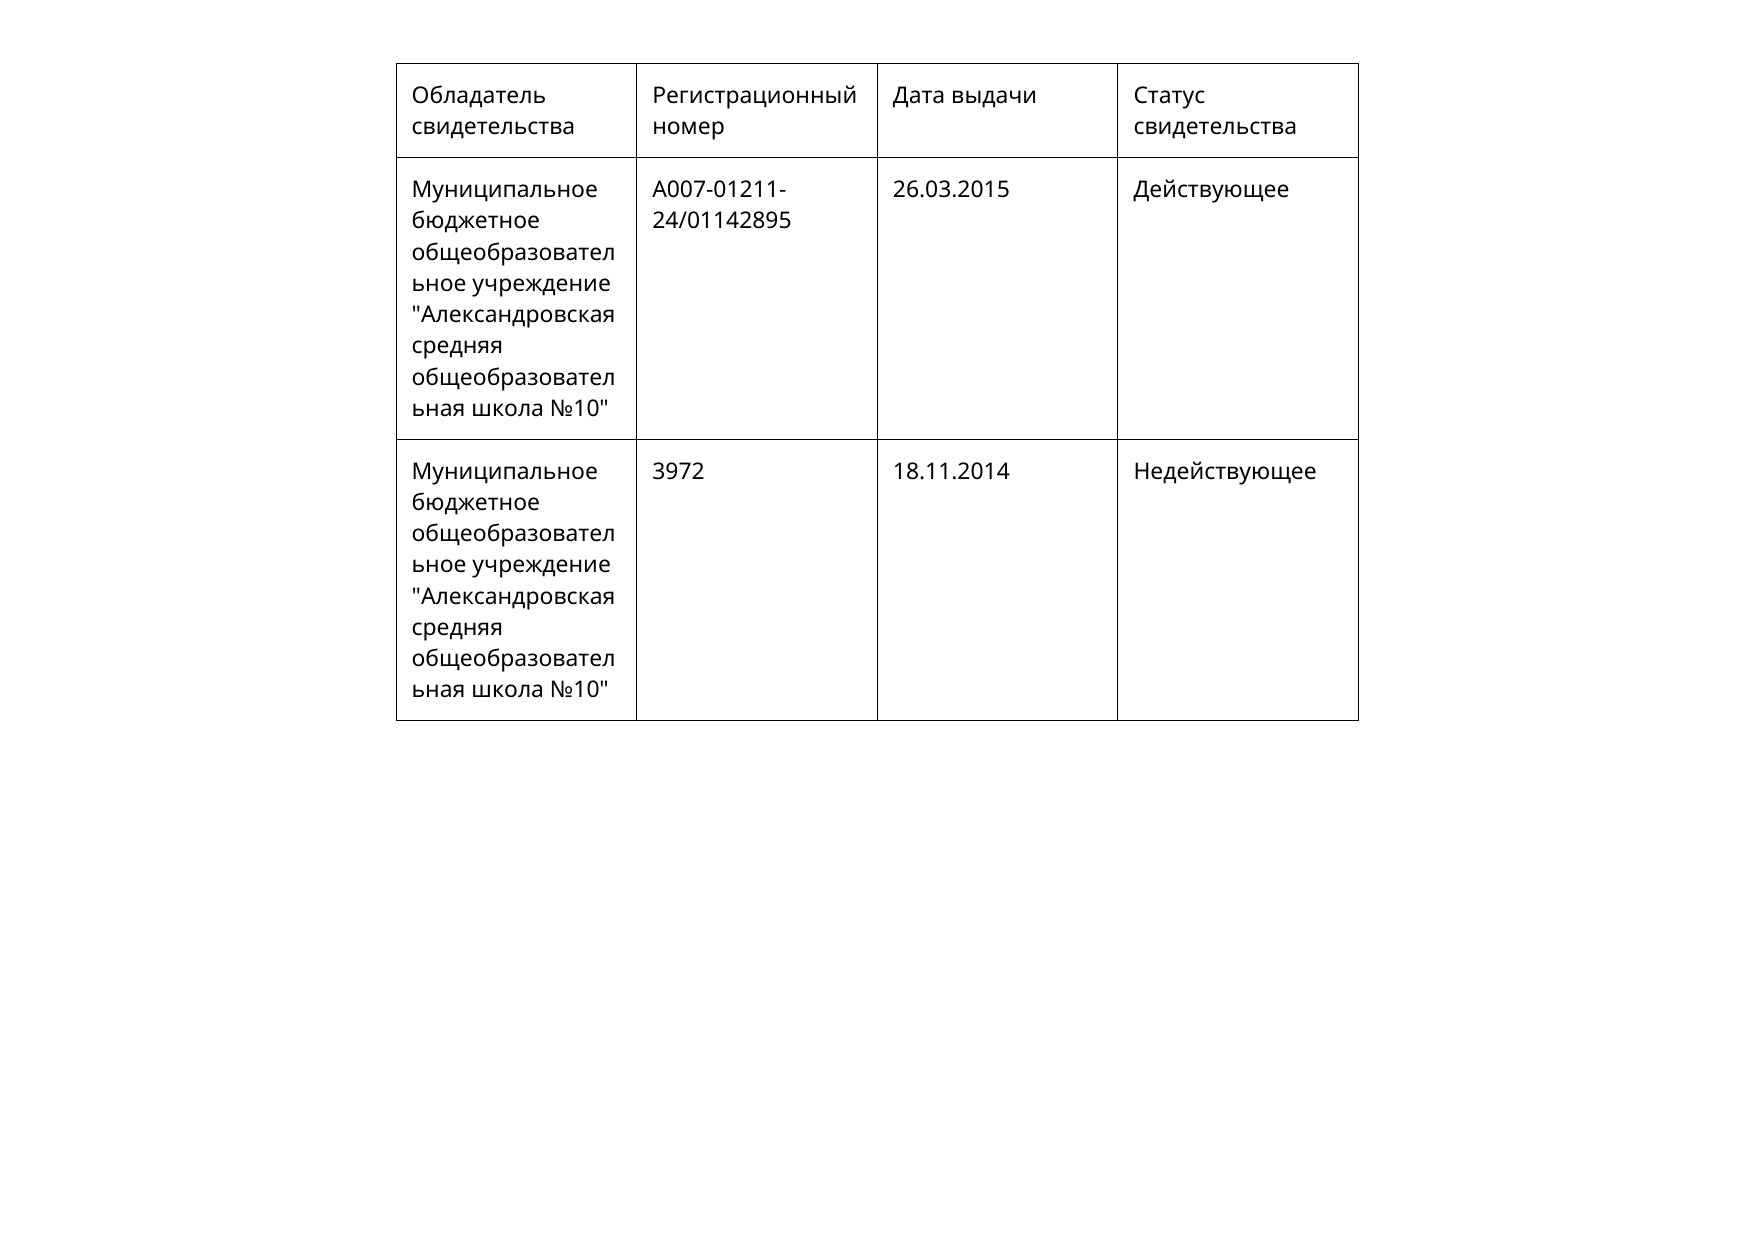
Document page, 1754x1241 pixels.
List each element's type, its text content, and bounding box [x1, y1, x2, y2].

table_cell Недействующее [1118, 440, 1358, 720]
table_header Статус свидетельства [1118, 64, 1358, 157]
table_cell 18.11.2014 [878, 440, 1117, 720]
table_cell 26.03.2015 [878, 158, 1117, 438]
table_cell Муниципальное бюджетное общеобразовательное учреждение "Александровская средняя общеобразовательная школа №10" [397, 158, 636, 438]
table_header Обладатель свидетельства [397, 64, 636, 157]
table_cell 3972 [637, 440, 877, 720]
table_header Регистрационный номер [637, 64, 877, 157]
table_header Дата выдачи [878, 64, 1117, 157]
table_cell Муниципальное бюджетное общеобразовательное учреждение "Александровская средняя общеобразовательная школа №10" [397, 440, 636, 720]
table_cell А007-01211-24/01142895 [637, 158, 877, 438]
table_cell Действующее [1118, 158, 1358, 438]
